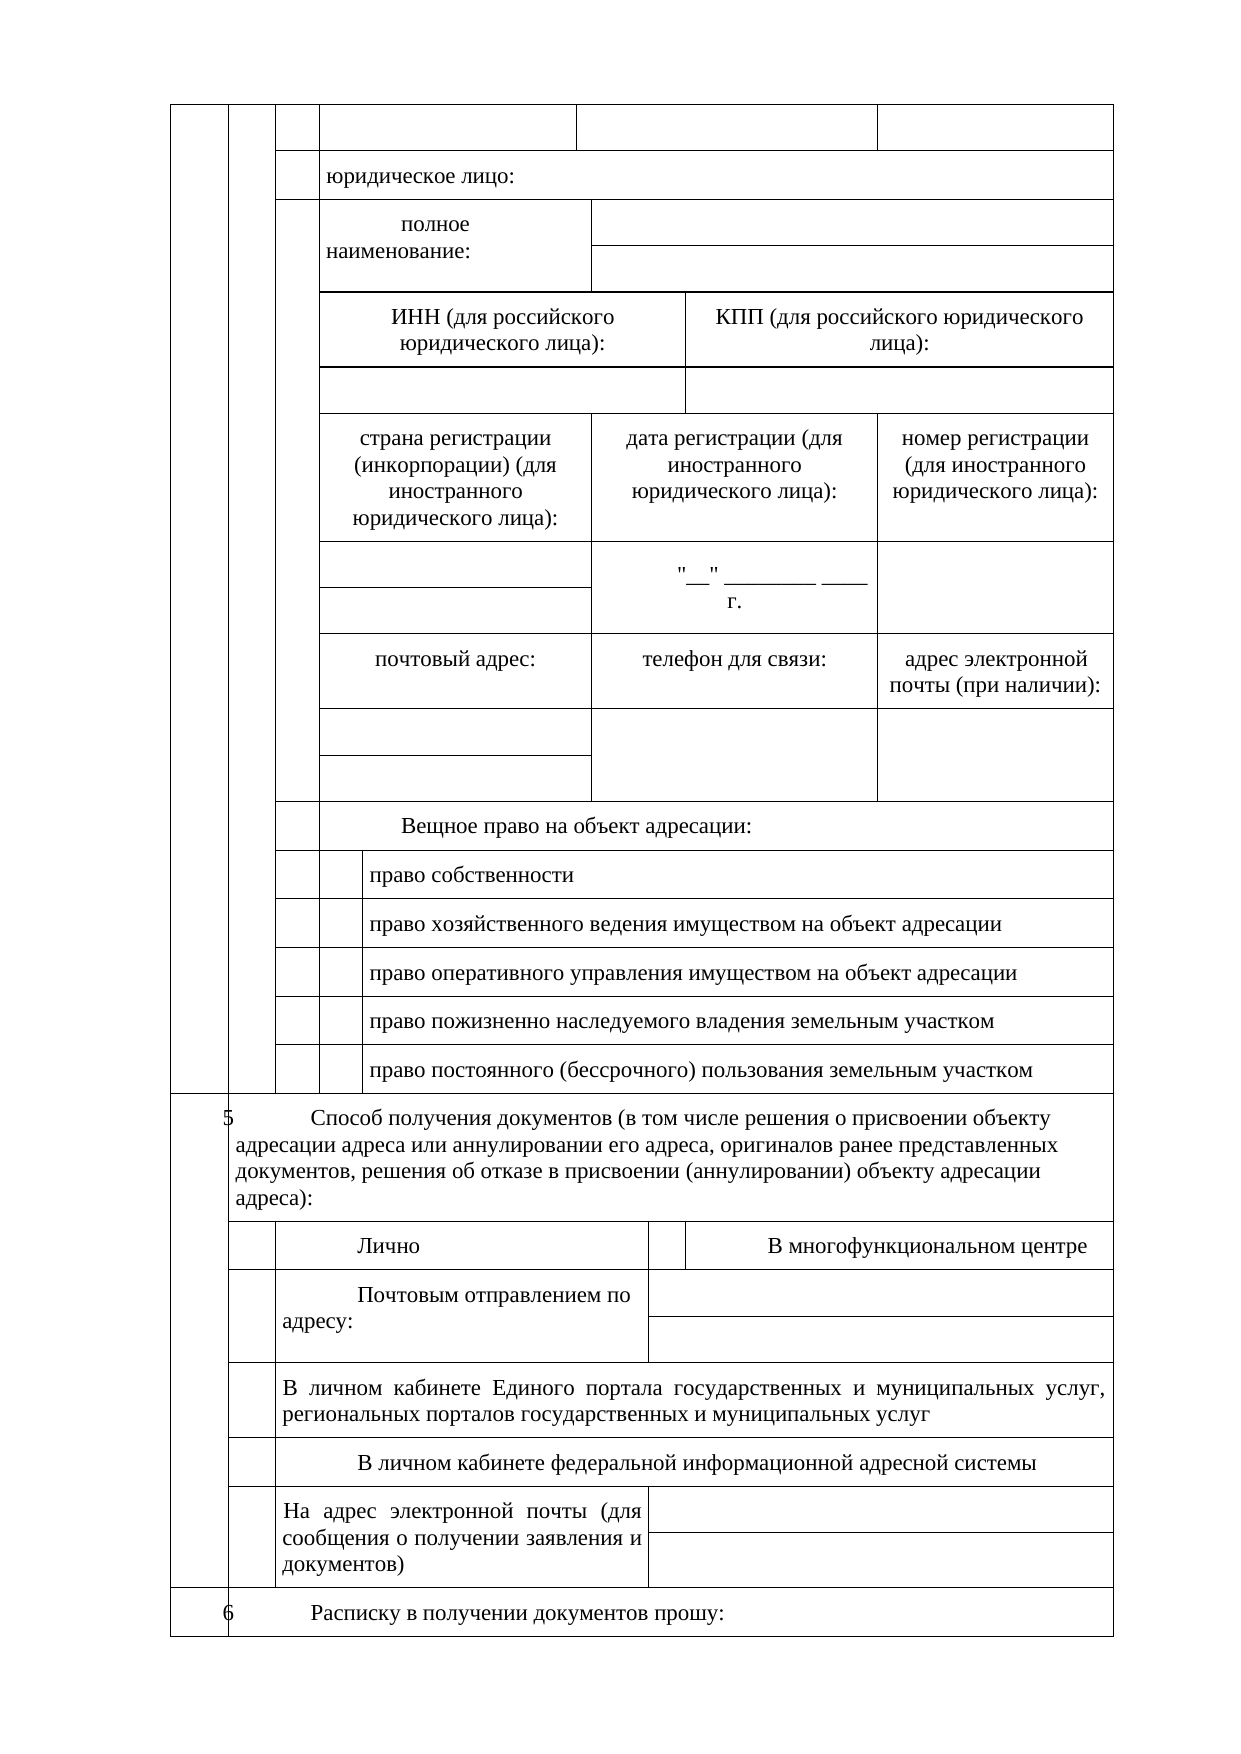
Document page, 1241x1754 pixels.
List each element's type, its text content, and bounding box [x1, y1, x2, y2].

table_cell [649, 1317, 1113, 1362]
table_cell полное наименование: [320, 200, 591, 291]
table_cell [320, 1045, 362, 1093]
table_cell адрес электронной почты (при наличии): [878, 634, 1113, 708]
table_cell Вещное право на объект адресации: [320, 802, 1113, 849]
table_cell [592, 246, 1113, 291]
table_cell [320, 105, 576, 150]
table_cell [878, 709, 1113, 801]
table_cell В личном кабинете федеральной информационной адресной системы [276, 1438, 1113, 1486]
table_cell [276, 851, 319, 898]
table_cell [320, 542, 591, 587]
table_cell право постоянного (бессрочного) пользования земельным участком [363, 1045, 1113, 1093]
table_cell страна регистрации (инкорпорации) (для иностранного юридического лица): [320, 414, 591, 541]
table_cell [276, 200, 319, 801]
table_cell [276, 151, 319, 199]
table_cell [320, 709, 591, 754]
table_cell [229, 1487, 275, 1587]
table_cell право оперативного управления имуществом на объект адресации [363, 948, 1113, 996]
table_cell [592, 200, 1113, 245]
table_cell Почтовым отправлением по адресу: [276, 1270, 648, 1362]
table_cell [320, 368, 685, 413]
table_cell [276, 899, 319, 947]
table_cell [649, 1487, 1113, 1532]
table_cell [686, 368, 1113, 413]
table_cell Способ получения документов (в том числе решения о присвоении объекту адресации адреса или аннулировании его адреса, оригиналов ранее представленных документов, решения об отказе в присвоении (аннулировании) объекту адресации адреса): [229, 1094, 1113, 1221]
table_cell 6 [171, 1588, 228, 1636]
table_cell [649, 1533, 1113, 1587]
table_cell почтовый адрес: [320, 634, 591, 708]
table_cell [229, 1222, 275, 1269]
table_cell Лично [276, 1222, 648, 1269]
table_cell дата регистрации (для иностранного юридического лица): [592, 414, 877, 541]
table_cell [229, 1270, 275, 1362]
table_cell ИНН (для российского юридического лица): [320, 293, 685, 366]
table_cell 5 [171, 1094, 228, 1587]
table_cell Расписку в получении документов прошу: [229, 1588, 1113, 1636]
table_cell [320, 851, 362, 898]
table_cell [592, 709, 877, 801]
table_cell [878, 542, 1113, 633]
table_cell [229, 1438, 275, 1486]
table_cell право хозяйственного ведения имуществом на объект адресации [363, 899, 1113, 947]
table_cell [276, 802, 319, 849]
table_cell [229, 1363, 275, 1437]
table_cell [649, 1270, 1113, 1316]
table_cell [649, 1222, 685, 1269]
table_cell [320, 899, 362, 947]
table_cell [320, 588, 591, 633]
table_cell [577, 105, 877, 150]
table_cell [320, 948, 362, 996]
table_cell В многофункциональном центре [686, 1222, 1113, 1269]
table_cell [320, 997, 362, 1044]
table_cell На адрес электронной почты (для сообщения о получении заявления и документов) [276, 1487, 648, 1587]
table_cell телефон для связи: [592, 634, 877, 708]
table_cell [878, 105, 1113, 150]
table_cell юридическое лицо: [320, 151, 1113, 199]
table_cell право пожизненно наследуемого владения земельным участком [363, 997, 1113, 1044]
table_cell право собственности [363, 851, 1113, 898]
table_cell КПП (для российского юридического лица): [686, 293, 1113, 366]
table_cell [276, 997, 319, 1044]
table_cell номер регистрации (для иностранного юридического лица): [878, 414, 1113, 541]
table_cell [276, 948, 319, 996]
table_cell [276, 1045, 319, 1093]
table_cell [320, 756, 591, 801]
table_cell "__" ________ ____ г. [592, 542, 877, 633]
table_cell В личном кабинете Единого портала государственных и муниципальных услуг, региональных порталов государственных и муниципальных услуг [276, 1363, 1113, 1437]
